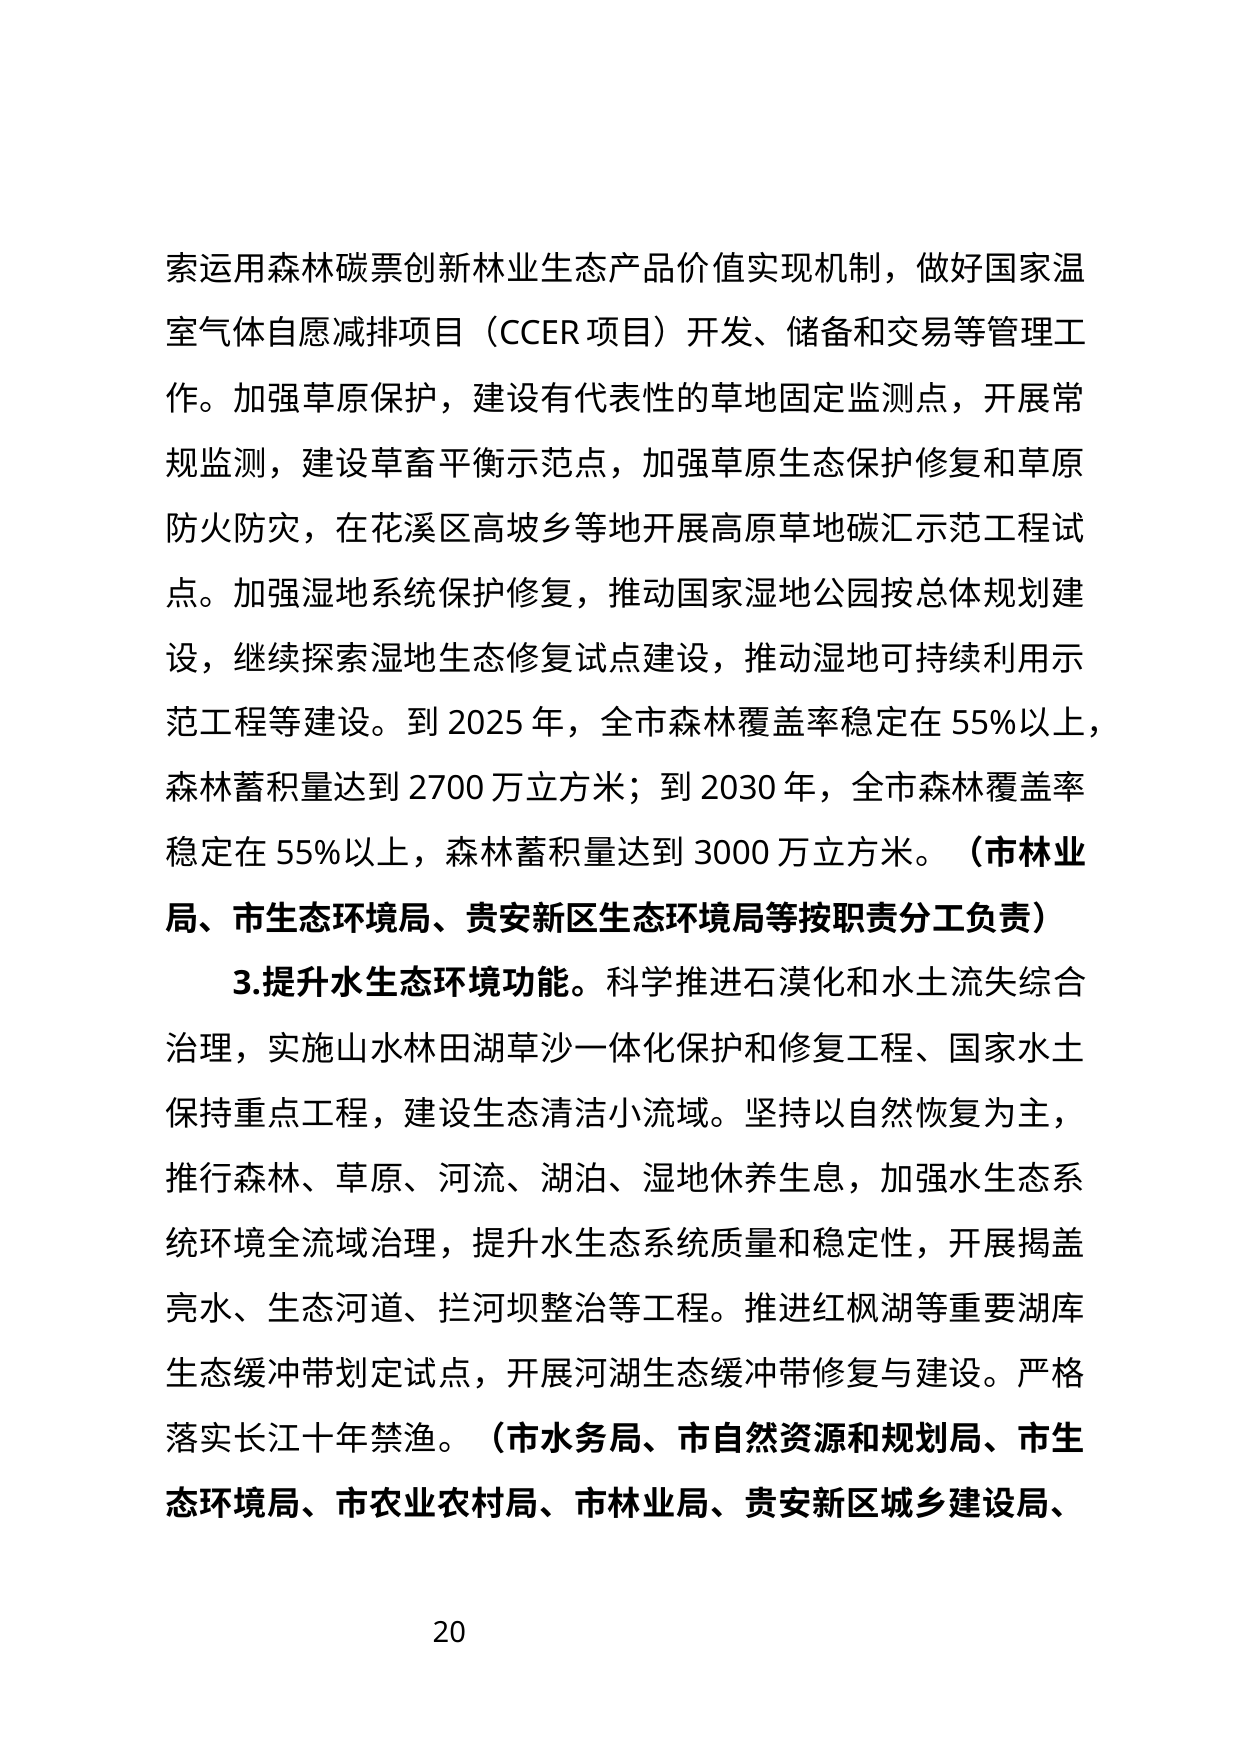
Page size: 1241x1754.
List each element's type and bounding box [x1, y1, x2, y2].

text [165, 948, 1087, 1533]
text [165, 233, 1087, 948]
